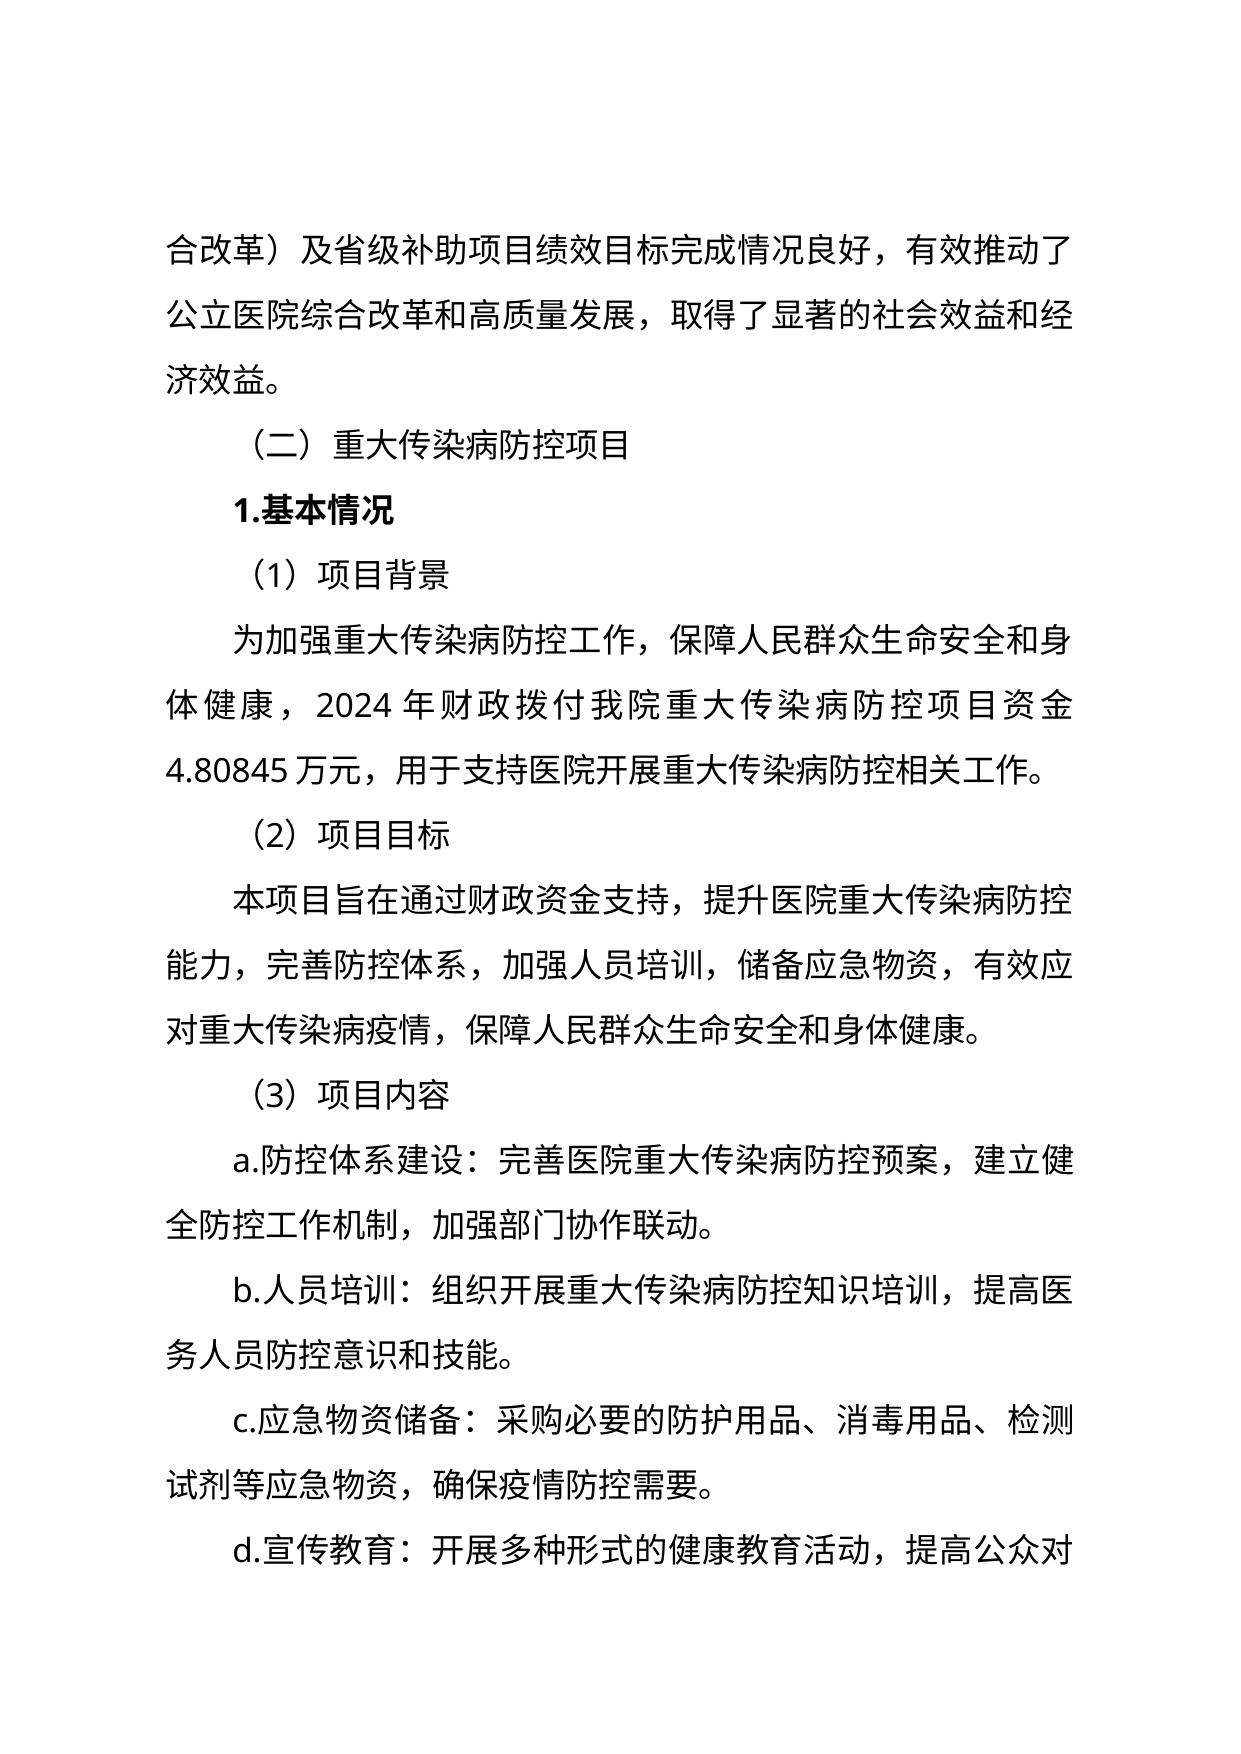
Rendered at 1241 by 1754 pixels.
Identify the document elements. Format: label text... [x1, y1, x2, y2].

text 1.基本情况 [165, 475, 1075, 540]
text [165, 215, 1075, 410]
text b.人员培训：组织开展重大传染病防控知识培训，提高医务人员防控意识和技能。 [165, 1255, 1075, 1385]
text （3）项目内容 [165, 1060, 1075, 1125]
text （2）项目目标 [165, 800, 1075, 865]
text c.应急物资储备：采购必要的防护用品、消毒用品、检测试剂等应急物资，确保疫情防控需要。 [165, 1385, 1075, 1515]
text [165, 1515, 1075, 1580]
text （1）项目背景 [165, 540, 1075, 605]
list （二）重大传染病防控项目 [165, 410, 1075, 475]
text 为加强重大传染病防控工作，保障人民群众生命安全和身体健康，2024年财政拨付我院重大传染病防控项目资金4.80845万元，用于支持医院开展重大传染病防控相关工作。 [165, 605, 1075, 800]
text a.防控体系建设：完善医院重大传染病防控预案，建立健全防控工作机制，加强部门协作联动。 [165, 1125, 1075, 1255]
text 本项目旨在通过财政资金支持，提升医院重大传染病防控能力，完善防控体系，加强人员培训，储备应急物资，有效应对重大传染病疫情，保障人民群众生命安全和身体健康。 [165, 865, 1075, 1060]
